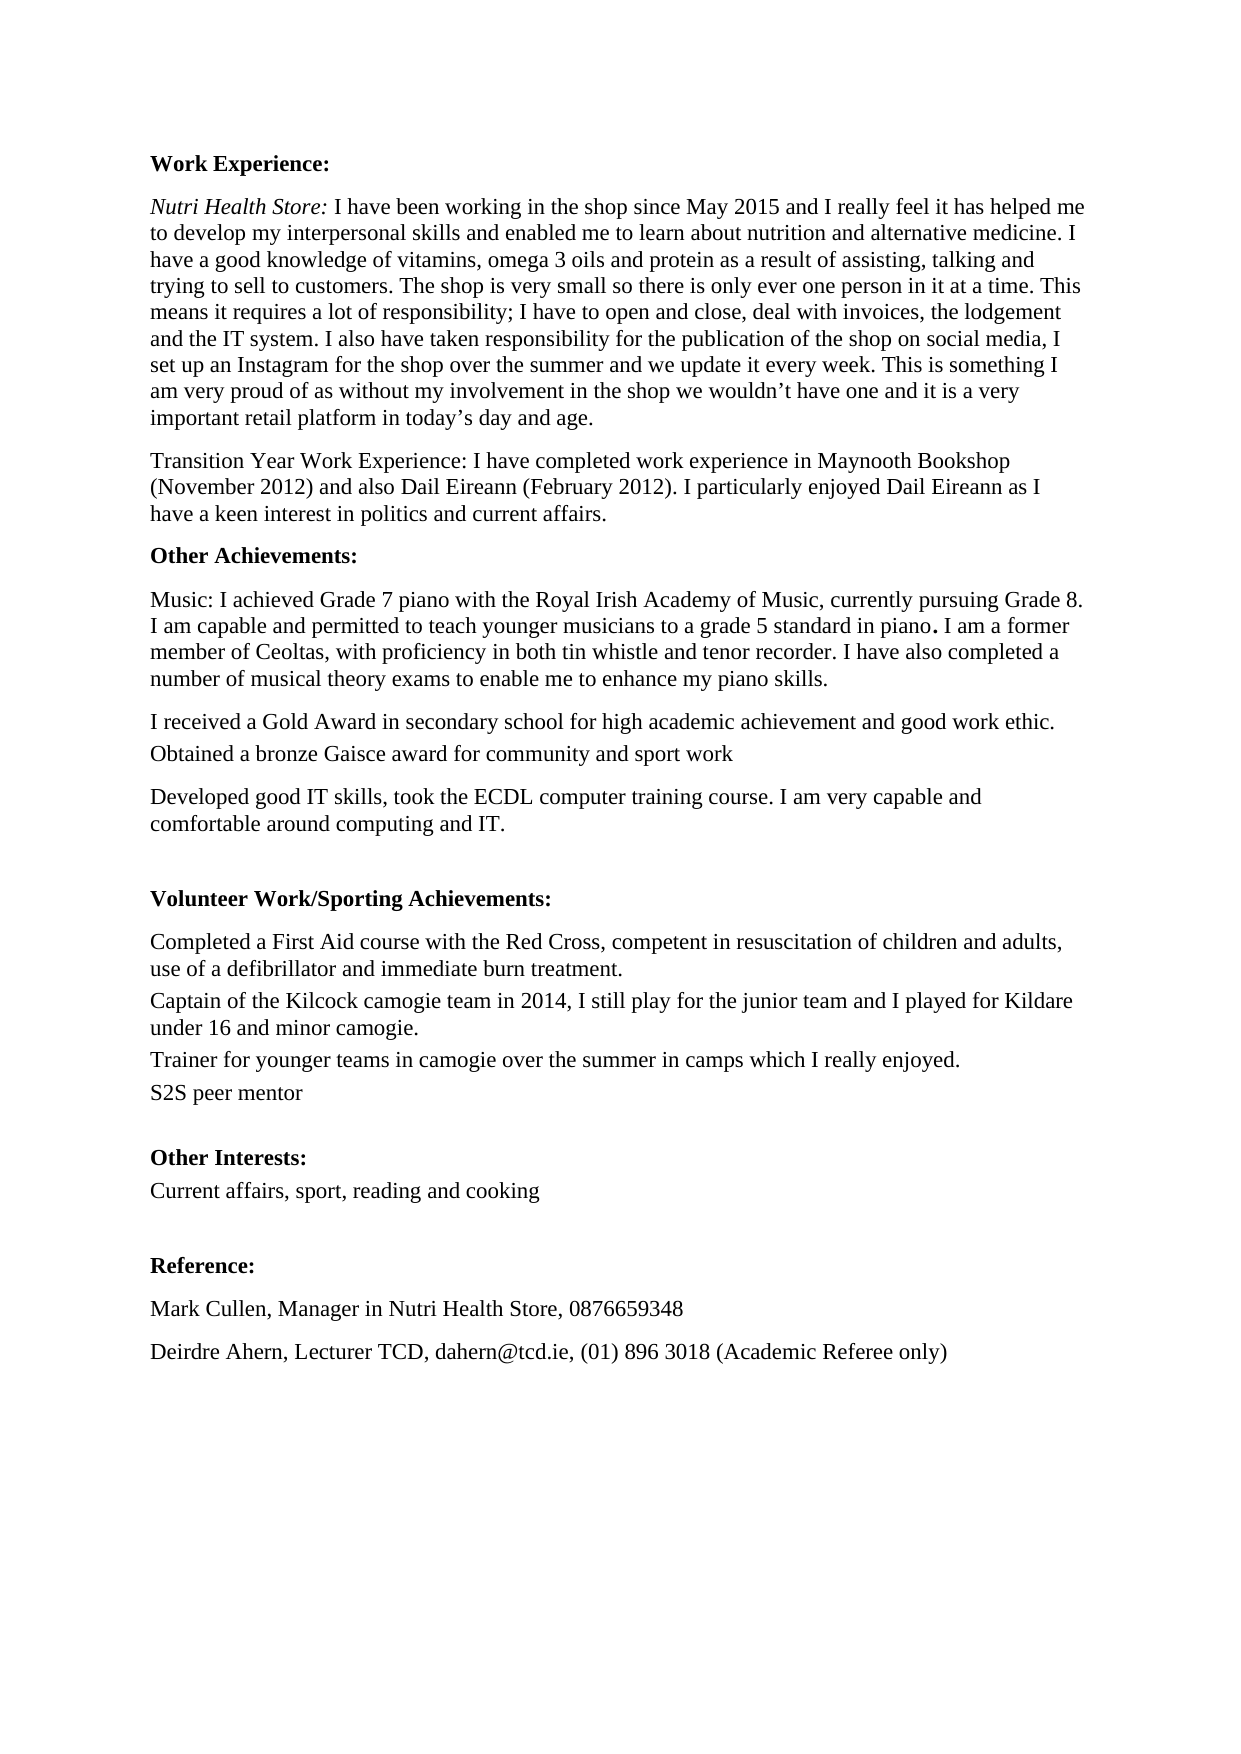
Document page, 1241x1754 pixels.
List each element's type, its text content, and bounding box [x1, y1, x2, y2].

text Deirdre Ahern, Lecturer TCD, dahern@tcd.ie, (01) 896 3018 (Academic Referee only) [150, 1338, 1090, 1365]
text Other Achievements: [150, 543, 1090, 569]
text Completed a First Aid course with the Red Cross, competent in resuscitation of children and adults, use of a defibrillator and immediate burn treatment. [150, 928, 1090, 981]
text S2S peer mentor [150, 1079, 1090, 1105]
text I received a Gold Award in secondary school for high academic achievement and good work ethic. [150, 708, 1090, 734]
text Mark Cullen, Manager in Nutri Health Store, 0876659348 [150, 1295, 1090, 1322]
text Music: I achieved Grade 7 piano with the Royal Irish Academy of Music, currently pursuing Grade 8. I am capable and permitted to teach younger musicians to a grade 5 standard in piano. I am a former member of Ceoltas, with proficiency in both tin whistle and tenor recorder. I have also completed a number of musical theory exams to enable me to enhance my piano skills. [150, 586, 1090, 691]
text Reference: [150, 1252, 1090, 1279]
text Developed good IT skills, took the ECDL computer training course. I am very capable and comfortable around computing and IT. [150, 783, 1090, 836]
text Transition Year Work Experience: I have completed work experience in Maynooth Bookshop (November 2012) and also Dail Eireann (February 2012). I particularly enjoyed Dail Eireann as I have a keen interest in politics and current affairs. [150, 447, 1090, 526]
text Current affairs, sport, reading and cooking [150, 1177, 1090, 1203]
text Other Interests: [150, 1144, 1090, 1170]
text Obtained a bronze Gaisce award for community and sport work [150, 740, 1090, 767]
text Volunteer Work/Sporting Achievements: [150, 885, 1090, 912]
text Captain of the Kilcock camogie team in 2014, I still play for the junior team and I played for Kildare under 16 and minor camogie. [150, 987, 1090, 1040]
text Nutri Health Store: I have been working in the shop since May 2015 and I really feel it has helped me to develop my interpersonal skills and enabled me to learn about nutrition and alternative medicine. I have a good knowledge of vitamins, omega 3 oils and protein as a result of assisting, talking and trying to sell to customers. The shop is very small so there is only ever one person in it at a time. This means it requires a lot of responsibility; I have to open and close, deal with invoices, the lodgement and the IT system. I also have taken responsibility for the publication of the shop on social media, I set up an Instagram for the shop over the summer and we update it every week. This is something I am very proud of as without my involvement in the shop we wouldn’t have one and it is a very important retail platform in today’s day and age. [150, 193, 1090, 430]
text Trainer for younger teams in camogie over the summer in camps which I really enjoyed. [150, 1046, 1090, 1073]
text Work Experience: [150, 150, 1090, 176]
